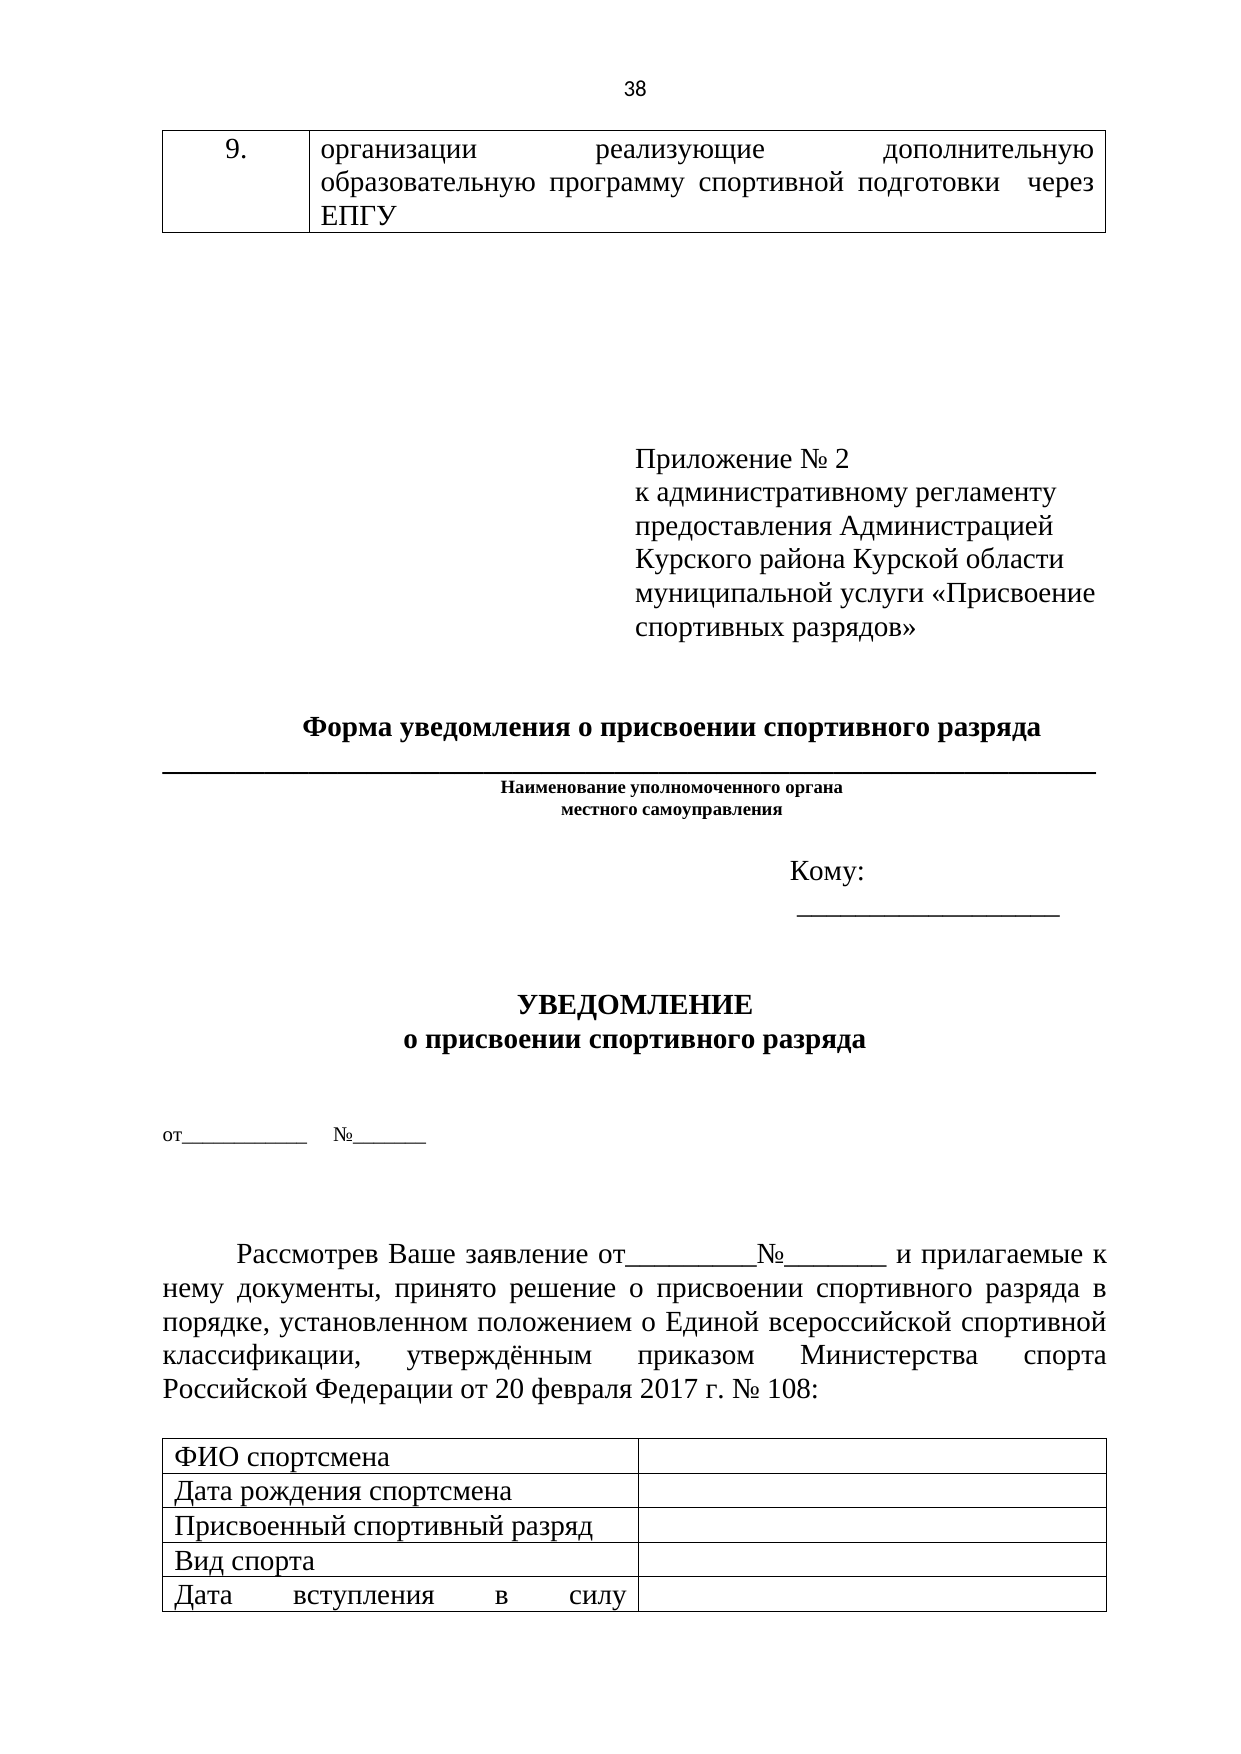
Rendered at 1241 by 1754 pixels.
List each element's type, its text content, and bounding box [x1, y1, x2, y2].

table_cell 9. [163, 131, 309, 232]
text Кому: [162, 853, 1107, 887]
text Форма уведомления о присвоении спортивного разряда [162, 709, 1107, 743]
table_cell организации реализующие дополнительную образовательную программу спортивной подготовки через ЕПГУ [310, 131, 1105, 232]
table_cell Присвоенный спортивный разряд [163, 1508, 638, 1542]
text Рассмотрев Ваше заявление от_________№_______ и прилагаемые к нему документы, принято решение о присвоении спортивного разряда в порядке, установленном положением о Единой всероссийской спортивной классификации, утверждённым приказом Министерства спорта Российской Федерации от 20 февраля 2017 г. № 108: [162, 1237, 1107, 1404]
text от____________ №_______ [162, 1121, 1107, 1146]
text муниципальной услуги «Присвоение [162, 575, 1107, 609]
text Курского района Курской области [162, 542, 1107, 575]
text УВЕДОМЛЕНИЕ [162, 987, 1107, 1021]
text спортивных разрядов» [162, 609, 1107, 642]
text Приложение № 2 [162, 441, 1107, 474]
table_cell Вид спорта [163, 1543, 638, 1576]
table_cell [639, 1508, 1106, 1542]
text к административному регламенту [162, 474, 1107, 508]
table_cell Дата рождения спортсмена [163, 1474, 638, 1507]
table_header [639, 1439, 1106, 1472]
text о присвоении спортивного разряда [162, 1021, 1107, 1054]
text ________________________________________________________________ [162, 743, 1107, 776]
text Наименование уполномоченного органа [162, 776, 1107, 798]
text предоставления Администрацией [162, 508, 1107, 542]
table_header ФИО спортсмена [163, 1439, 638, 1472]
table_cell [163, 1577, 638, 1611]
table_cell [639, 1577, 1106, 1611]
text местного самоуправления [162, 798, 1107, 819]
table_cell [639, 1543, 1106, 1576]
table_cell [639, 1474, 1106, 1507]
text __________________ [162, 887, 1107, 920]
